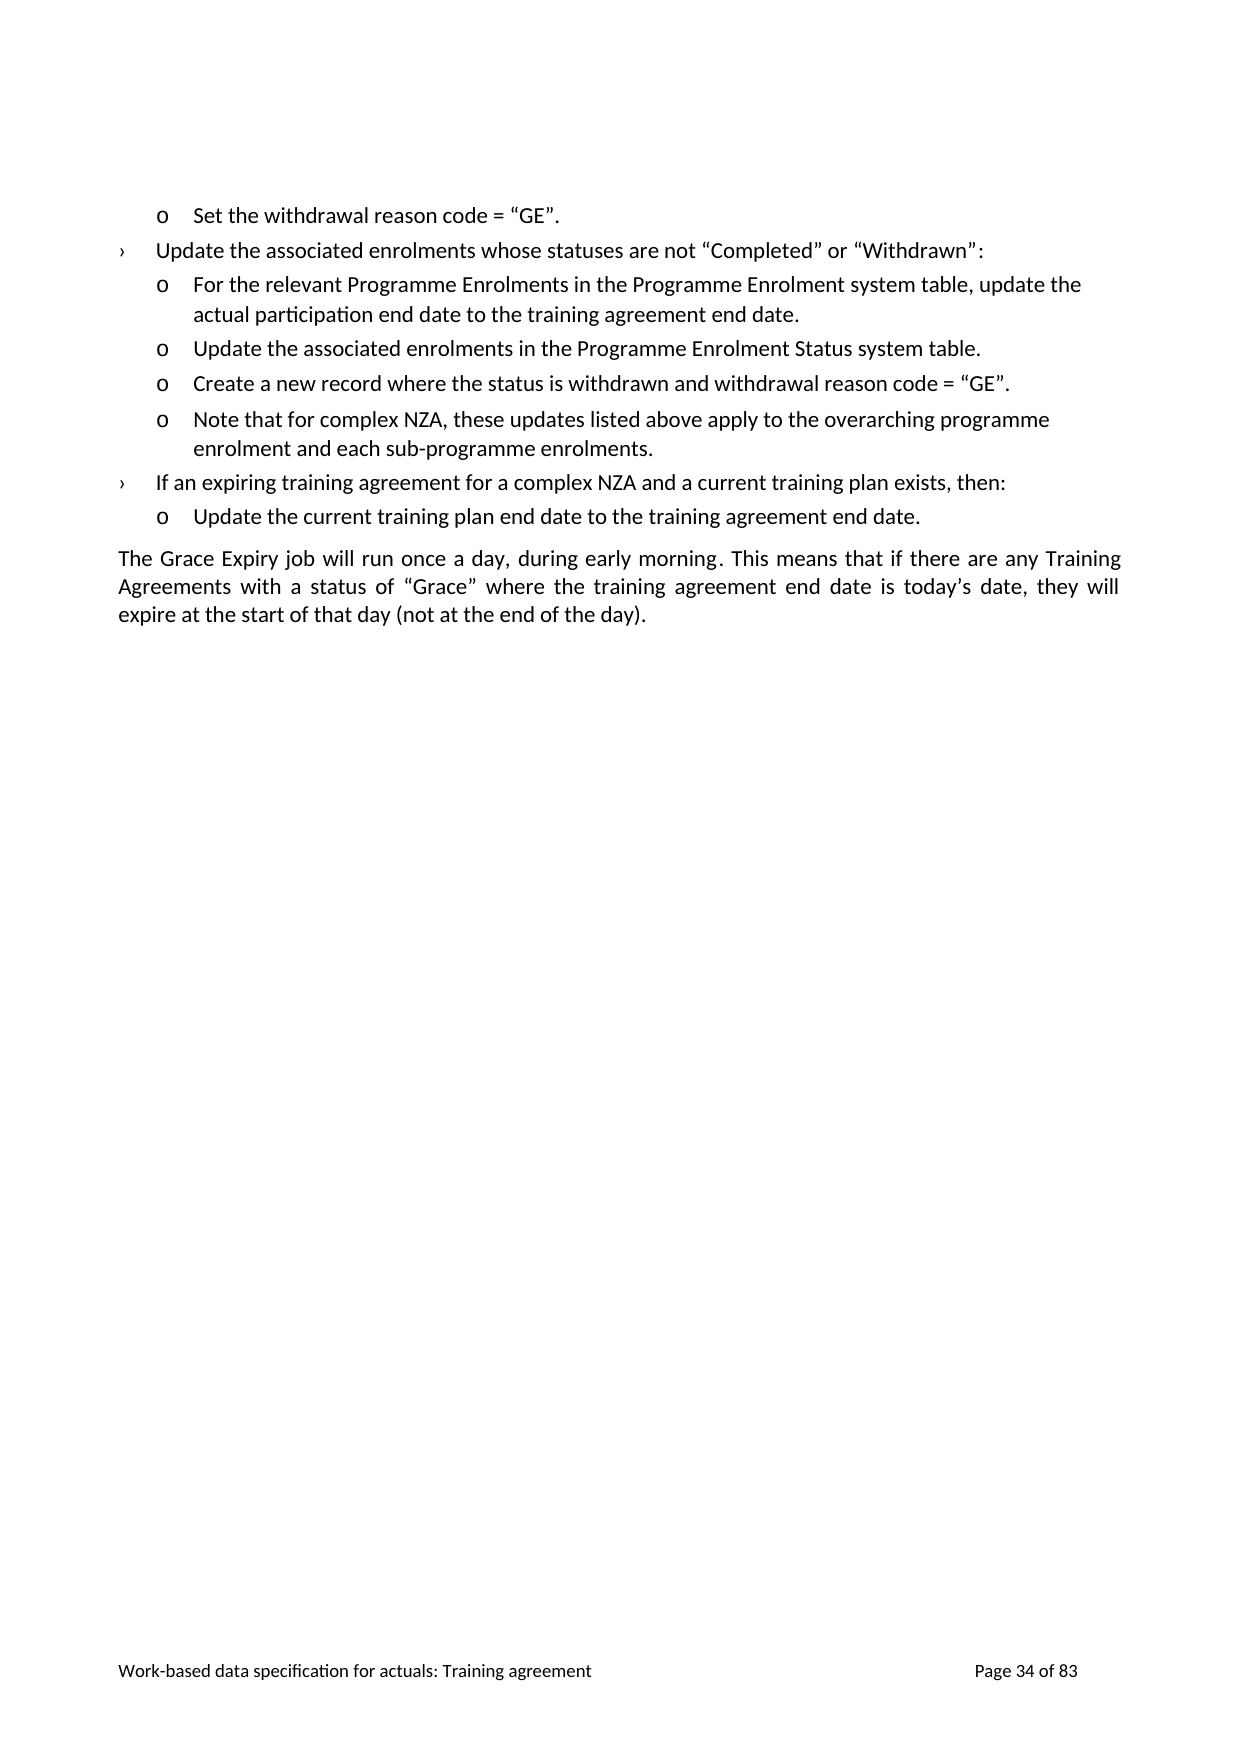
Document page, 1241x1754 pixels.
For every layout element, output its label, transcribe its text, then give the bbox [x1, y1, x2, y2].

text If an expiring training agreement for a complex NZA and a current training plan exists, then: [118, 468, 1122, 496]
list Update the current training plan end date to the training agreement end date. [156, 502, 1122, 532]
text Update the associated enrolments whose statuses are not “Completed” or “Withdrawn”: [118, 236, 1122, 264]
list Update the associated enrolments in the Programme Enrolment Status system table. [156, 334, 1122, 363]
list For the relevant Programme Enrolments in the Programme Enrolment system table, update the actual participation end date to the training agreement end date. [156, 271, 1122, 328]
text The Grace Expiry job will run once a day, during early morning. This means that if there are any Training Agreements with a status of “Grace” where the training agreement end date is today’s date, they will expire at the start of that day (not at the end of the day). [118, 544, 1122, 628]
list Note that for complex NZA, these updates listed above apply to the overarching programme enrolment and each sub-programme enrolments. [156, 405, 1122, 462]
list Create a new record where the status is withdrawn and withdrawal reason code = “GE”. [156, 369, 1122, 398]
list Set the withdrawal reason code = “GE”. [156, 201, 1122, 230]
